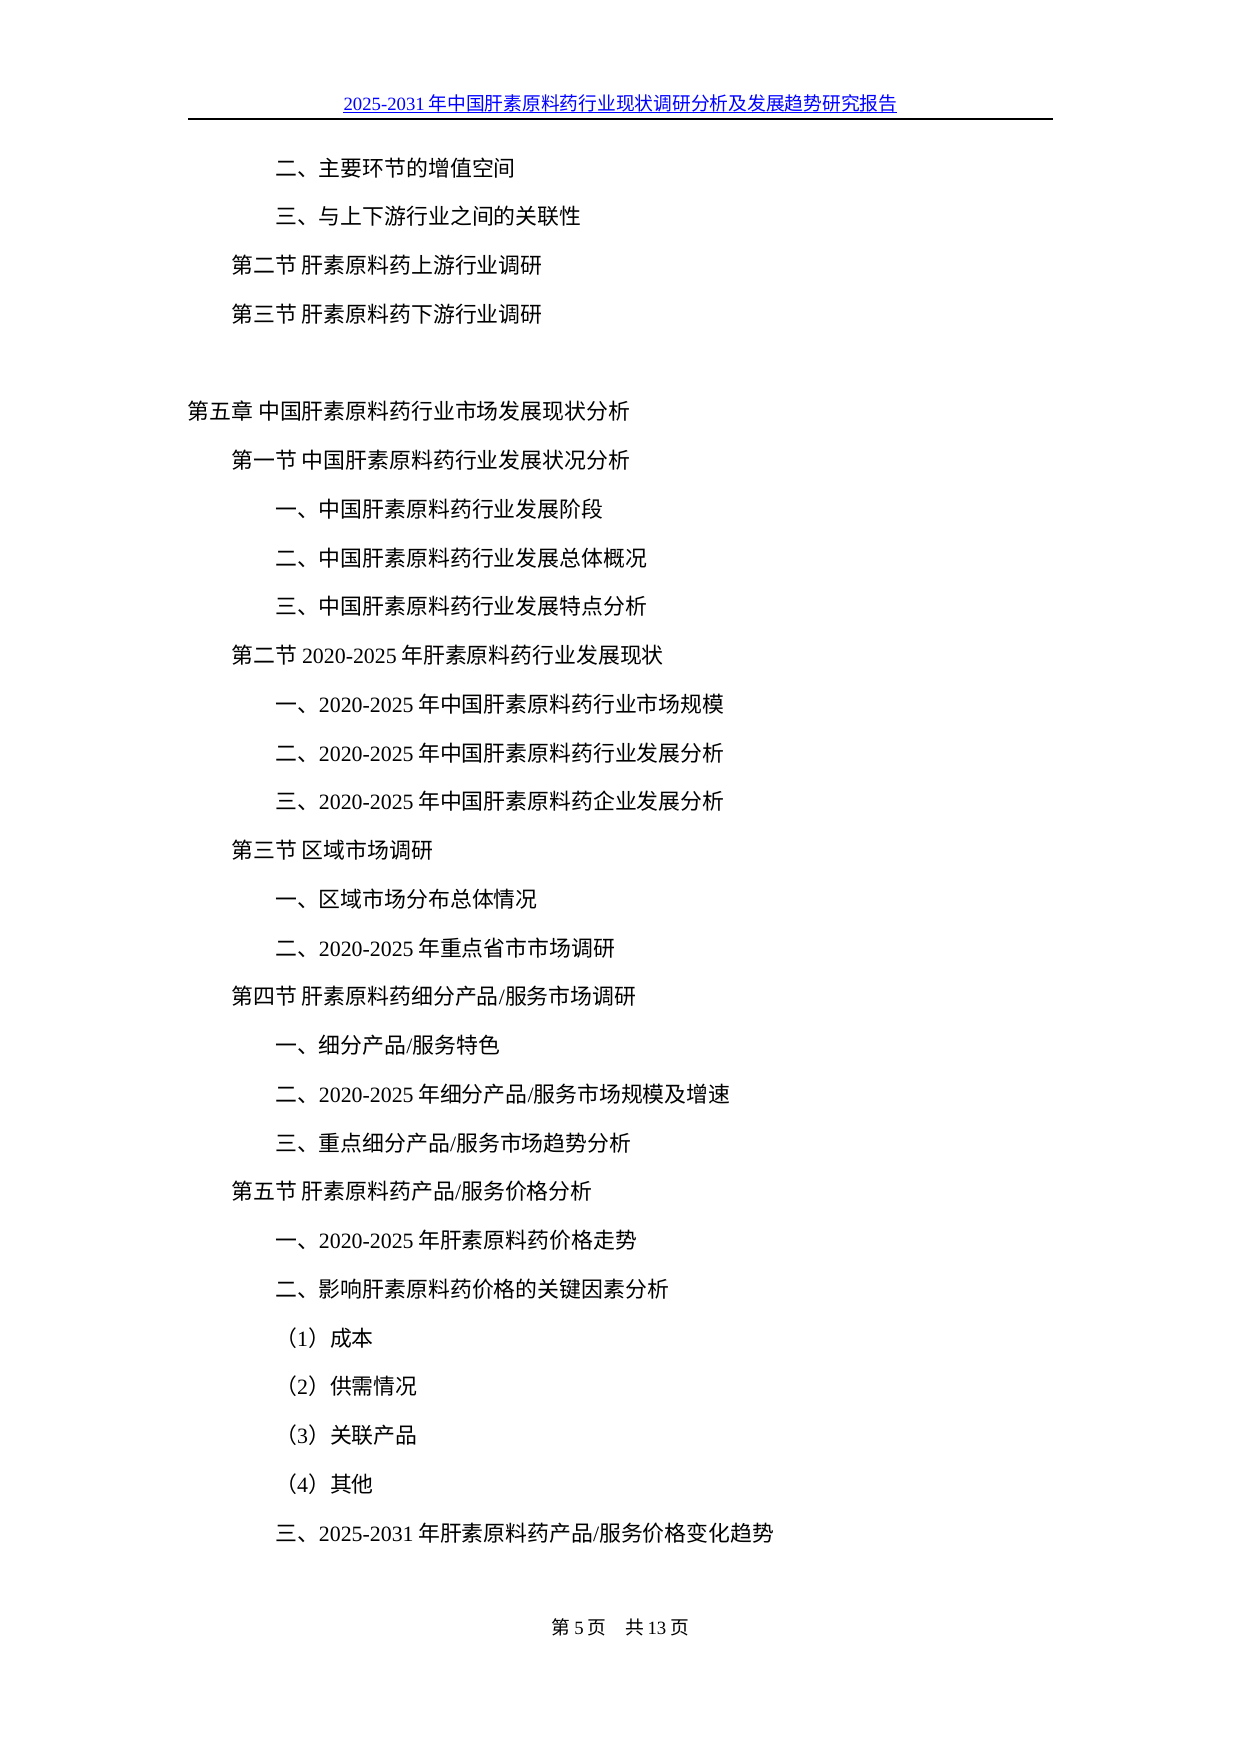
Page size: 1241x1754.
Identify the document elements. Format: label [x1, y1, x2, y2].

text [187, 150, 1053, 1548]
